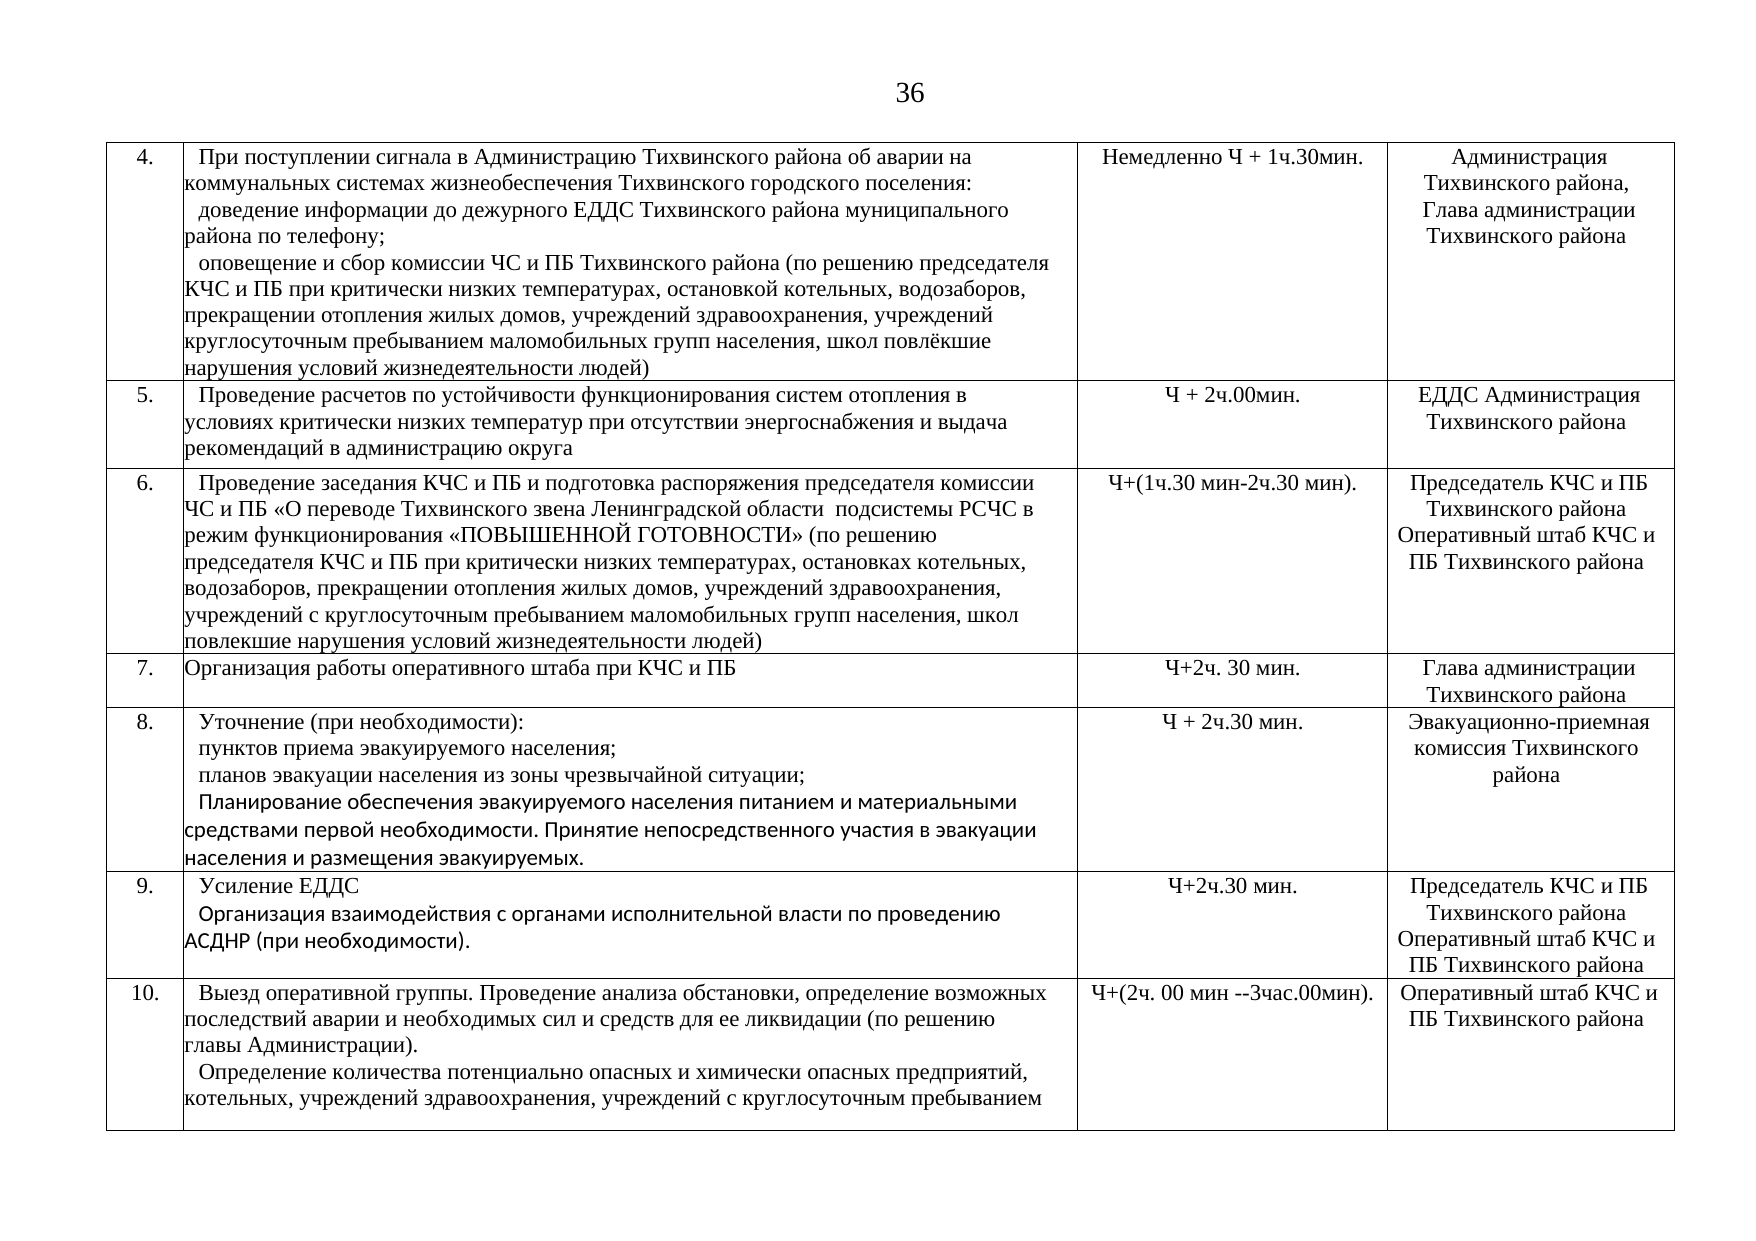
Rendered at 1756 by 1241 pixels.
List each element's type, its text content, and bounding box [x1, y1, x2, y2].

table_cell 7. [107, 654, 183, 707]
table_cell Организация работы оперативного штаба при КЧС и ПБ [184, 654, 1077, 707]
table_cell 8. [107, 708, 183, 871]
table_cell Глава администрации Тихвинского района [1388, 654, 1674, 707]
table_cell 9. [107, 872, 183, 978]
table_cell Немедленно Ч + 1ч.30мин. [1078, 143, 1387, 380]
table_cell Ч+2ч.30 мин. [1078, 872, 1387, 978]
table_cell Эвакуационно-приемная комиссия Тихвинского района [1388, 708, 1674, 871]
table_cell 10. [107, 979, 183, 1130]
table_cell Усиление ЕДДС Организация взаимодействия с органами исполнительной власти по проведению АСДНР (при необходимости). [184, 872, 1077, 978]
table_cell 4. [107, 143, 183, 380]
table_cell Ч+(1ч.30 мин-2ч.30 мин). [1078, 469, 1387, 653]
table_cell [1388, 979, 1674, 1130]
table_cell Уточнение (при необходимости): пунктов приема эвакуируемого населения; планов эвакуации населения из зоны чрезвычайной ситуации; Планирование обеспечения эвакуируемого населения питанием и материальными средствами первой необходимости. Принятие непосредственного участия в эвакуации населения и размещения эвакуируемых. [184, 708, 1077, 871]
table_cell При поступлении сигнала в Администрацию Тихвинского района об аварии на коммунальных системах жизнеобеспечения Тихвинского городского поселения: доведение информации до дежурного ЕДДС Тихвинского района муниципального района по телефону; оповещение и сбор комиссии ЧС и ПБ Тихвинского района (по решению председателя КЧС и ПБ при критически низких температурах, остановкой котельных, водозаборов, прекращении отопления жилых домов, учреждений здравоохранения, учреждений круглосуточным пребыванием маломобильных групп населения, школ повлёкшие нарушения условий жизнедеятельности людей) [184, 143, 1077, 380]
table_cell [1078, 979, 1387, 1130]
table_cell Ч + 2ч.30 мин. [1078, 708, 1387, 871]
table_cell 5. [107, 381, 183, 468]
table_cell Ч+2ч. 30 мин. [1078, 654, 1387, 707]
table_cell Ч + 2ч.00мин. [1078, 381, 1387, 468]
table_cell 6. [107, 469, 183, 653]
table_cell Администрация Тихвинского района, Глава администрации Тихвинского района [1388, 143, 1674, 380]
table_cell Проведение заседания КЧС и ПБ и подготовка распоряжения председателя комиссии ЧС и ПБ «О переводе Тихвинского звена Ленинградской области подсистемы РСЧС в режим функционирования «ПОВЫШЕННОЙ ГОТОВНОСТИ» (по решению председателя КЧС и ПБ при критически низких температурах, остановках котельных, водозаборов, прекращении отопления жилых домов, учреждений здравоохранения, учреждений с круглосуточным пребыванием маломобильных групп населения, школ повлекшие нарушения условий жизнедеятельности людей) [184, 469, 1077, 653]
table_cell Председатель КЧС и ПБ Тихвинского района Оперативный штаб КЧС и ПБ Тихвинского района [1388, 872, 1674, 978]
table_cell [184, 979, 1077, 1130]
table_cell Председатель КЧС и ПБ Тихвинского района Оперативный штаб КЧС и ПБ Тихвинского района [1388, 469, 1674, 653]
table_cell Проведение расчетов по устойчивости функционирования систем отопления в условиях критически низких температур при отсутствии энергоснабжения и выдача рекомендаций в администрацию округа [184, 381, 1077, 468]
table_cell ЕДДС Администрация Тихвинского района [1388, 381, 1674, 468]
